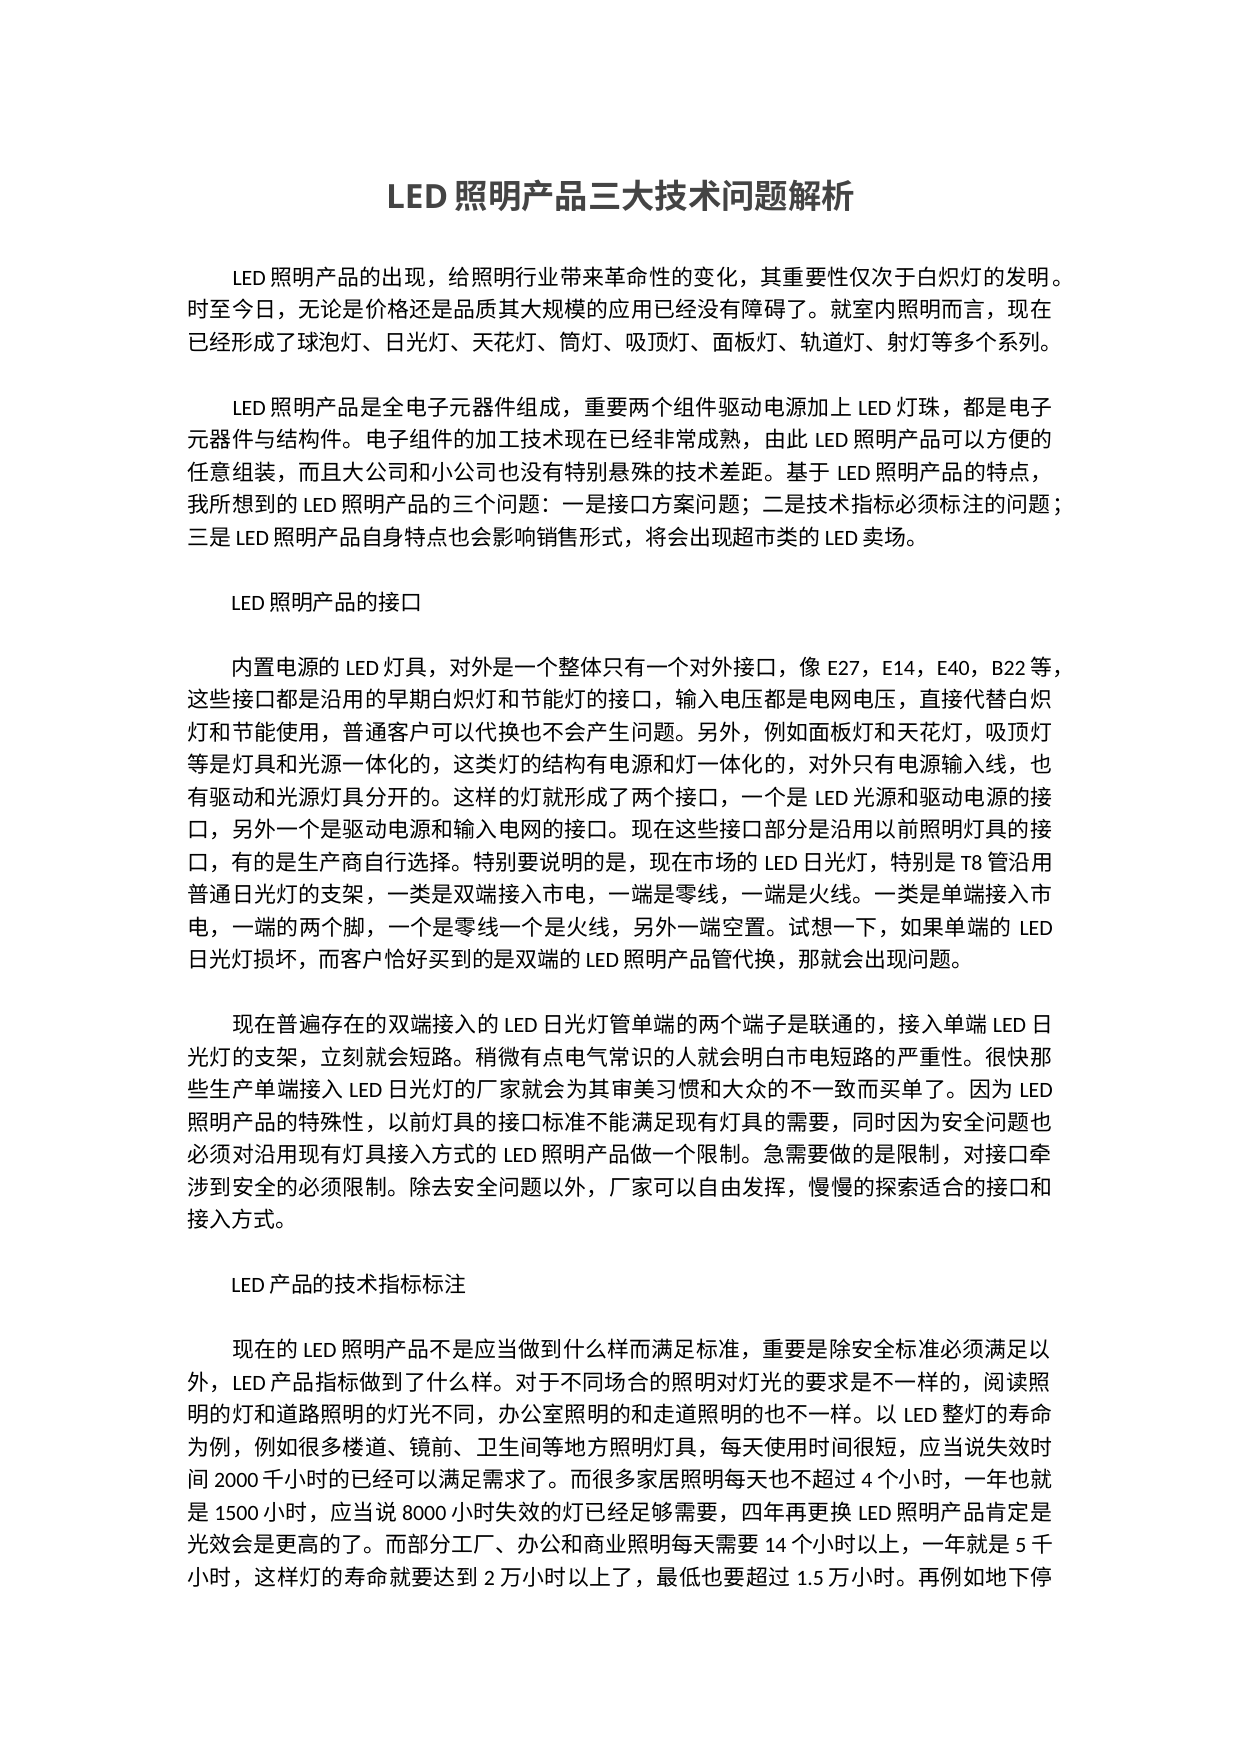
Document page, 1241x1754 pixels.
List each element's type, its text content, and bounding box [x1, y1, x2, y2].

text 内置电源的LED灯具，对外是一个整体只有一个对外接口，像E27，E14，E40，B22等，这些接口都是沿用的早期白炽灯和节能灯的接口，输入电压都是电网电压，直接代替白炽灯和节能使用，普通客户可以代换也不会产生问题。另外，例如面板灯和天花灯，吸顶灯等是灯具和光源一体化的，这类灯的结构有电源和灯一体化的，对外只有电源输入线，也有驱动和光源灯具分开的。这样的灯就形成了两个接口，一个是LED光源和驱动电源的接口，另外一个是驱动电源和输入电网的接口。现在这些接口部分是沿用以前照明灯具的接口，有的是生产商自行选择。特别要说明的是，现在市场的LED日光灯，特别是T8管沿用普通日光灯的支架，一类是双端接入市电，一端是零线，一端是火线。一类是单端接入市电，一端的两个脚，一个是零线一个是火线，另外一端空置。试想一下，如果单端的LED日光灯损坏，而客户恰好买到的是双端的LED照明产品管代换，那就会出现问题。 [187, 649, 1053, 974]
text LED照明产品的接口 [187, 584, 1053, 617]
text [187, 1332, 1053, 1592]
text LED产品的技术指标标注 [187, 1267, 1053, 1299]
text 现在普遍存在的双端接入的LED日光灯管单端的两个端子是联通的，接入单端LED日光灯的支架，立刻就会短路。稍微有点电气常识的人就会明白市电短路的严重性。很快那些生产单端接入LED日光灯的厂家就会为其审美习惯和大众的不一致而买单了。因为LED照明产品的特殊性，以前灯具的接口标准不能满足现有灯具的需要，同时因为安全问题也必须对沿用现有灯具接入方式的LED照明产品做一个限制。急需要做的是限制，对接口牵涉到安全的必须限制。除去安全问题以外，厂家可以自由发挥，慢慢的探索适合的接口和接入方式。 [187, 1007, 1053, 1234]
text LED照明产品的出现，给照明行业带来革命性的变化，其重要性仅次于白炽灯的发明。时至今日，无论是价格还是品质其大规模的应用已经没有障碍了。就室内照明而言，现在已经形成了球泡灯、日光灯、天花灯、筒灯、吸顶灯、面板灯、轨道灯、射灯等多个系列。 [187, 259, 1053, 357]
text LED照明产品是全电子元器件组成，重要两个组件驱动电源加上LED灯珠，都是电子元器件与结构件。电子组件的加工技术现在已经非常成熟，由此LED照明产品可以方便的任意组装，而且大公司和小公司也没有特别悬殊的技术差距。基于LED照明产品的特点，我所想到的LED照明产品的三个问题：一是接口方案问题；二是技术指标必须标注的问题；三是LED照明产品自身特点也会影响销售形式，将会出现超市类的LED卖场。 [187, 389, 1053, 552]
text LED照明产品三大技术问题解析 [187, 162, 1053, 227]
